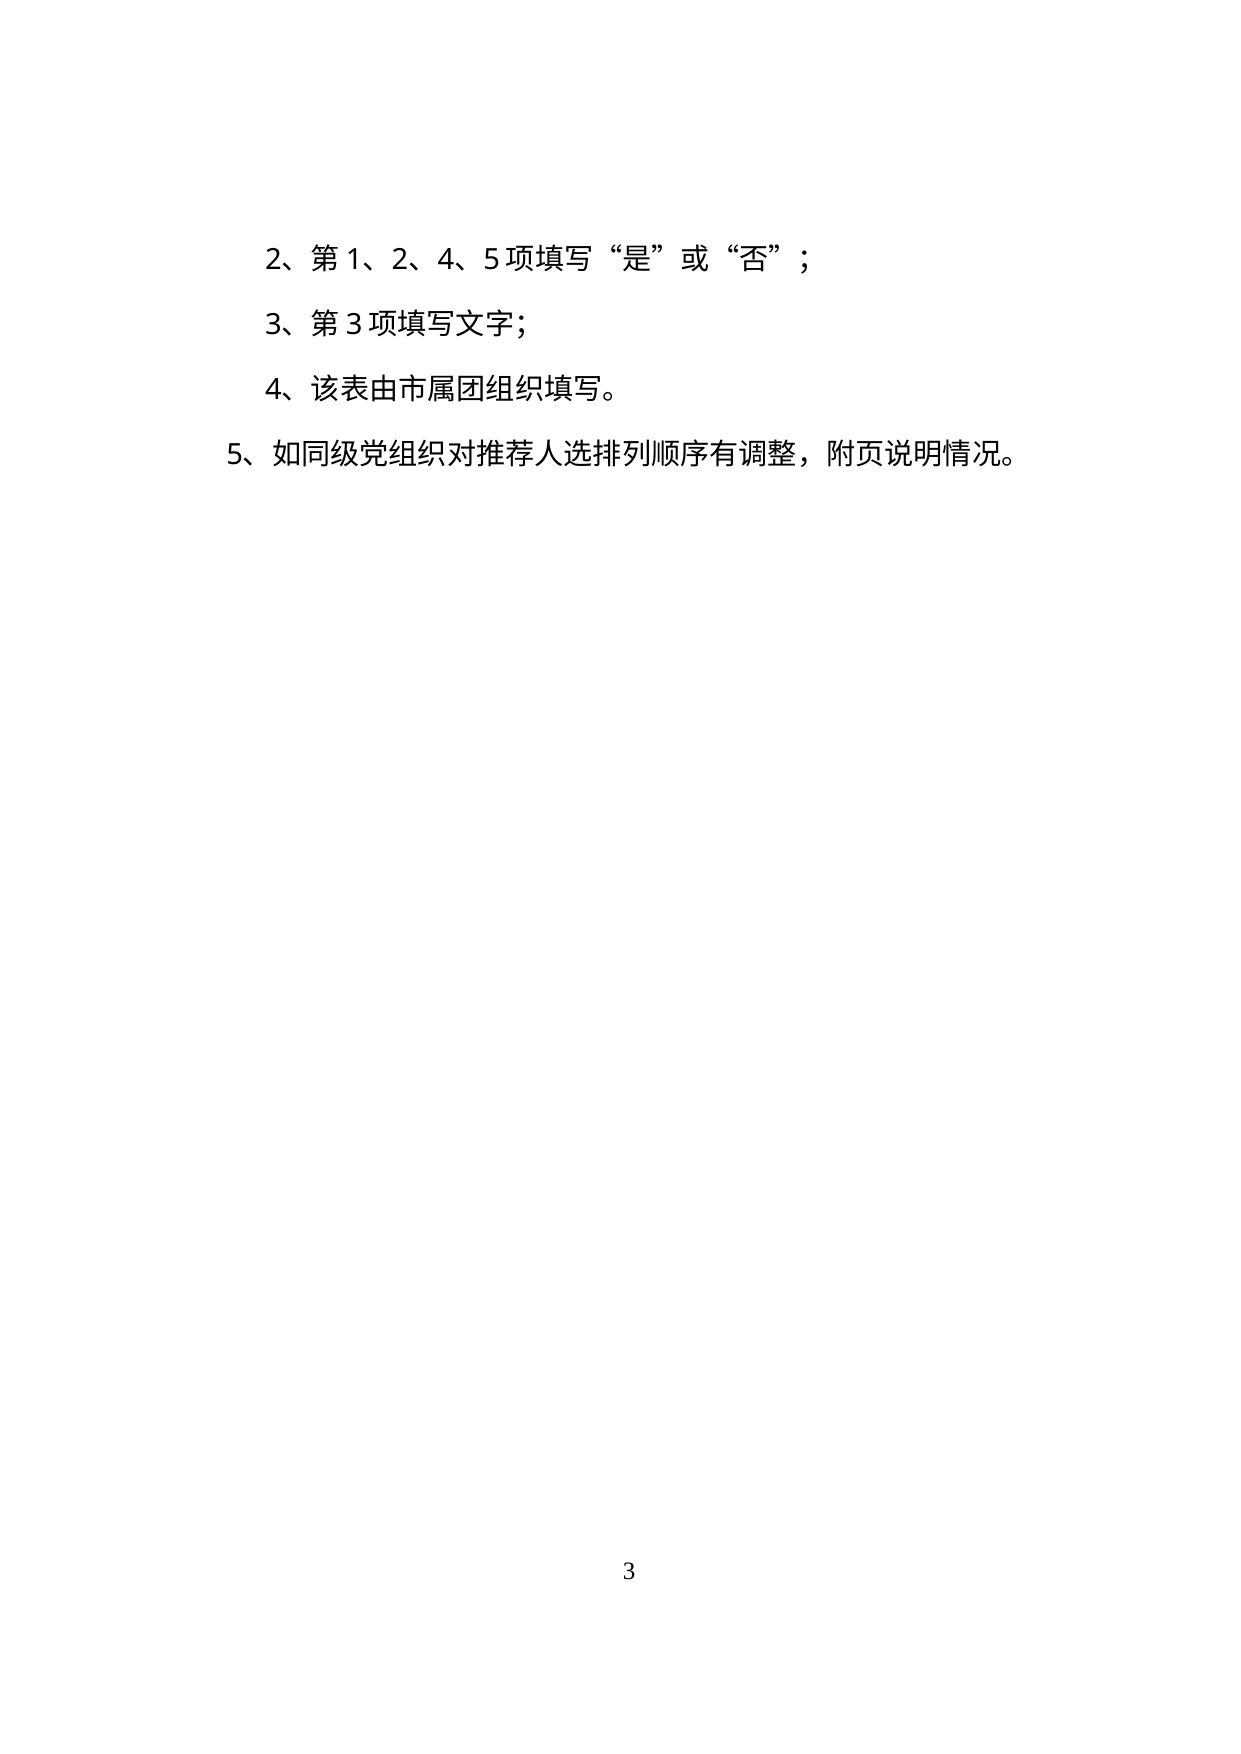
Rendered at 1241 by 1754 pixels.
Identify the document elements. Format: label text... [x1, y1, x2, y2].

text 2、第1、2、4、5项填写“是”或“否”； [177, 224, 1081, 289]
text 3、第3项填写文字； [177, 289, 1081, 354]
text 4、该表由市属团组织填写。 [177, 354, 1081, 419]
text 5、如同级党组织对推荐人选排列顺序有调整，附页说明情况。 [177, 419, 1081, 484]
